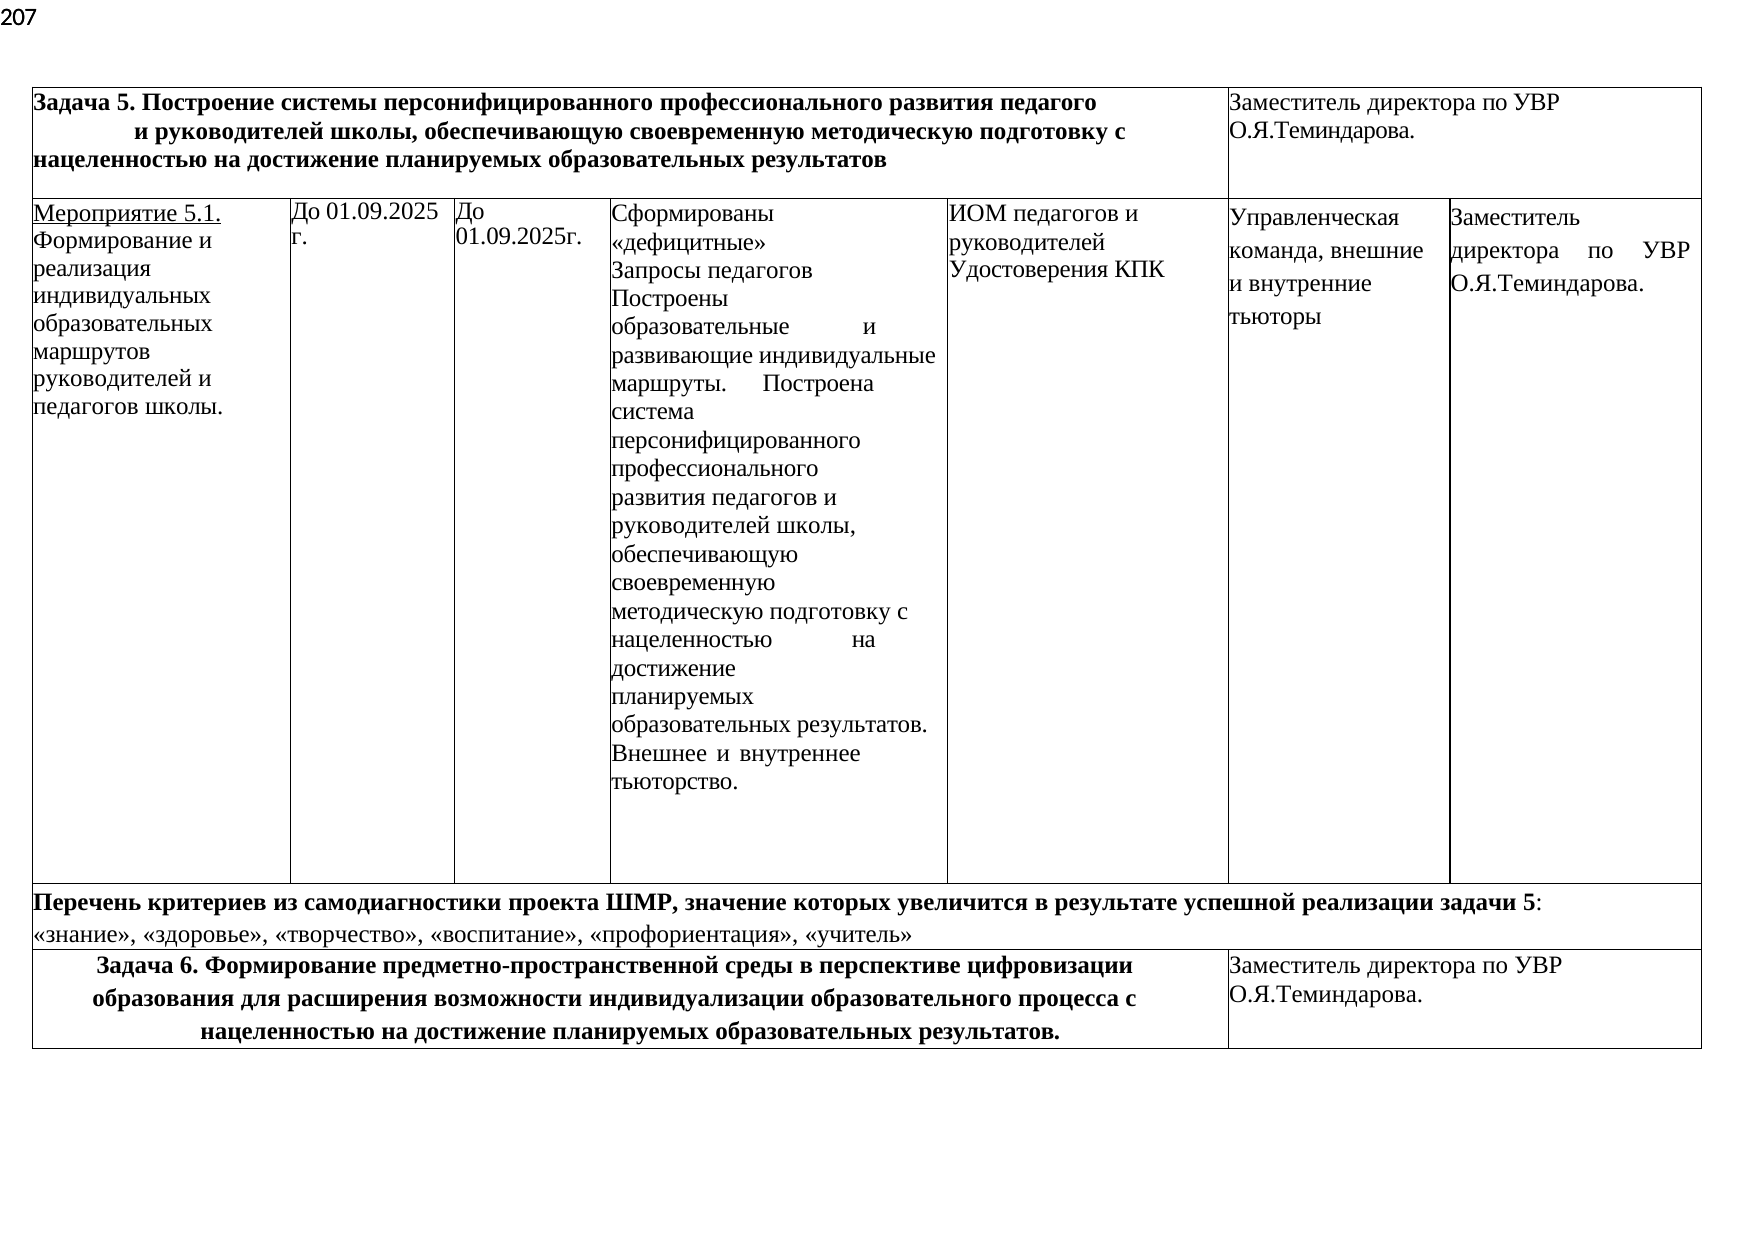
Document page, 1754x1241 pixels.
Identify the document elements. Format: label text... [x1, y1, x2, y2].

table_cell ИОМ педагогов и руководителей Удостоверения КПК [948, 199, 1228, 883]
table_cell Заместитель директора по УВР О.Я.Теминдарова. [1451, 199, 1701, 883]
table_cell Мероприятие 5.1. Формирование и реализация индивидуальных образовательных маршрутов руководителей и педагогов школы. [33, 199, 290, 883]
table_cell Задача 6. Формирование предметно-пространственной среды в перспективе цифровизации образования для расширения возможности индивидуализации образовательного процесса с нацеленностью на достижение планируемых образовательных результатов. [33, 950, 1228, 1048]
table_cell Заместитель директора по УВР О.Я.Теминдарова. [1229, 950, 1701, 1048]
table_header Заместитель директора по УВР О.Я.Теминдарова. [1229, 88, 1701, 198]
table_cell Перечень критериев из самодиагностики проекта ШМР, значение которых увеличится в результате успешной реализации задачи 5: «знание», «здоровье», «творчество», «воспитание», «профориентация», «учитель» [33, 884, 1701, 949]
table_cell До 01.09.2025 г. [291, 199, 454, 883]
table_header Задача 5. Построение системы персонифицированного профессионального развития педагого и руководителей школы, обеспечивающую своевременную методическую подготовку с нацеленностью на достижение планируемых образовательных результатов [33, 88, 1228, 198]
table_cell Управленческая команда, внешние и внутренние тьюторы [1229, 199, 1449, 883]
table_cell До 01.09.2025г. [455, 199, 610, 883]
table_cell Сформированы «дефицитные» Запросы педагогов Построены образовательные и развивающие индивидуальные маршруты. Построена система персонифицированного профессионального развития педагогов и руководителей школы, обеспечивающую своевременную методическую подготовку с нацеленностью на достижение планируемых образовательных результатов. Внешнее и внутреннее тьюторство. [611, 199, 947, 883]
